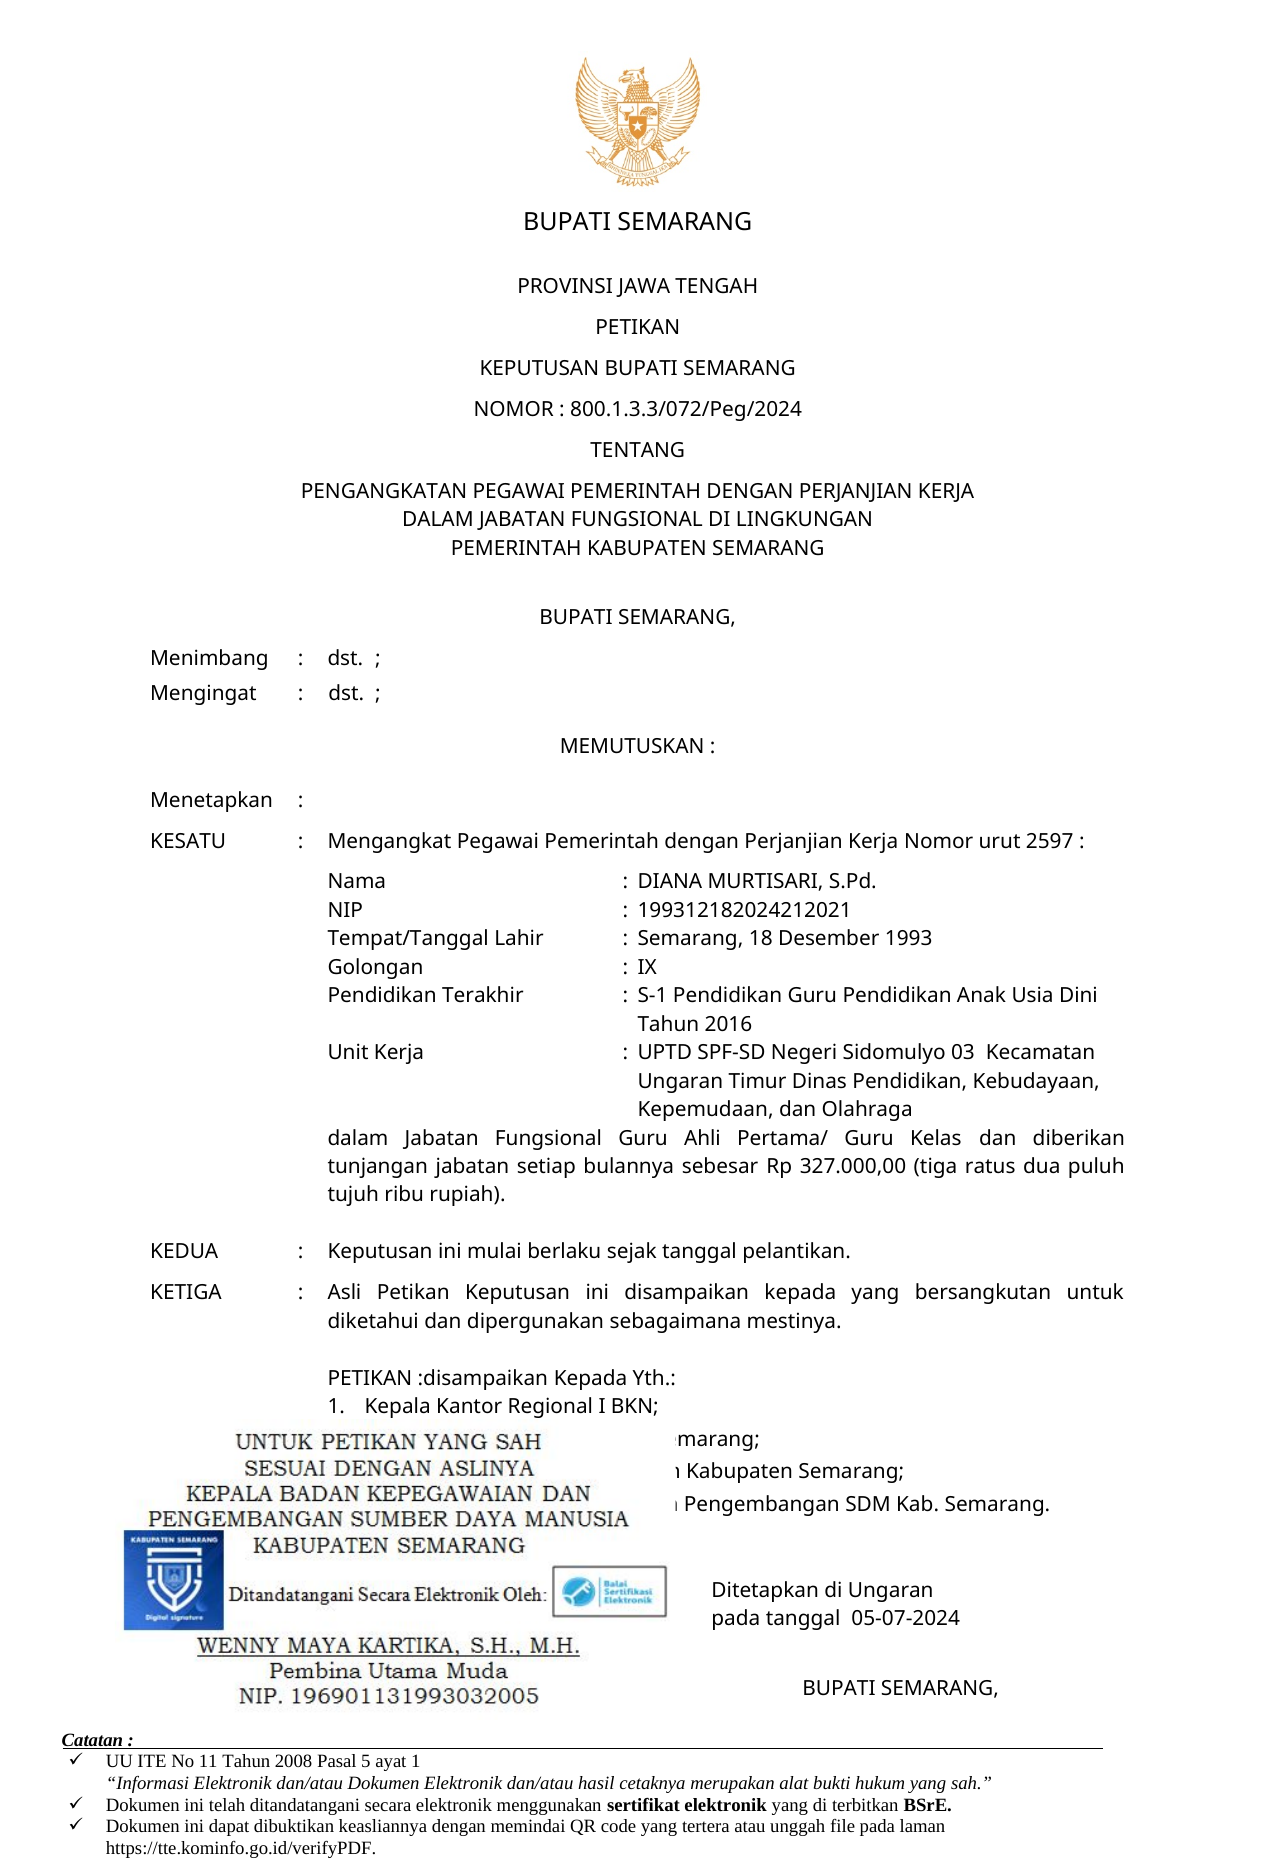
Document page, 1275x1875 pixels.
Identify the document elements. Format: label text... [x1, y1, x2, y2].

text BUPATI SEMARANG [150, 203, 1125, 237]
text Menetapkan : [150, 785, 1125, 813]
text PROVINSI JAWA TENGAH [150, 271, 1125, 300]
list 3. Kepala Badan Keuangan Daerah Kabupaten ; [676, 1456, 1125, 1485]
picture [567, 51, 708, 192]
text BUPATI , [150, 602, 1125, 631]
text Nama : DIANA MURTISARI, S.Pd. [327, 867, 1125, 895]
text MEMUTUSKAN : [150, 731, 1125, 760]
list 2. Inspektur Daerah Kabupaten ; [676, 1424, 1125, 1452]
text pada tanggal 05-07-2024 [711, 1603, 1125, 1632]
text Pendidikan Terakhir : S-1 Pendidikan Guru Pendidikan Anak Usia Dini Tahun 2016 [327, 980, 1125, 1037]
text Mengingat : dst. ; [150, 678, 1125, 706]
text NIP : 199312182024212021 [327, 895, 1125, 923]
text dalam Jabatan Fungsional Guru Ahli Pertama/ Guru Kelas dan diberikan tunjangan jabatan setiap bulannya sebesar Rp 327.000,00 (tiga ratus dua puluh tujuh ribu rupiah). [327, 1123, 1125, 1208]
text KESATU : Mengangkat Pegawai Pemerintah dengan Perjanjian Kerja Nomor urut 2597 : [150, 826, 1125, 854]
text PETIKAN :disampaikan Kepada Yth.: [150, 1363, 1125, 1391]
text TENTANG [150, 435, 1125, 463]
list 1. Kepala Kantor Regional I BKN; [327, 1391, 1125, 1419]
text KETIGA : Asli Petikan Keputusan ini disampaikan kepada yang bersangkutan untuk diketahui dan dipergunakan sebagaimana mestinya. [150, 1277, 1125, 1334]
text DALAM JABATAN FUNGSIONAL DI LINGKUNGAN [150, 504, 1125, 533]
text Golongan : IX [327, 952, 1125, 980]
text KEDUA : Keputusan ini mulai berlaku sejak tanggal pelantikan. [150, 1236, 1125, 1265]
text KEPUTUSAN BUPATI [150, 353, 1125, 382]
text NOMOR : 800.1.3.3/072/Peg/2024 [150, 394, 1125, 423]
text Tempat/Tanggal Lahir : Semarang, 18 Desember 1993 [327, 923, 1125, 952]
text PETIKAN [150, 312, 1125, 341]
picture [114, 1419, 676, 1720]
text PEMERINTAH KABUPATEN SEMARANG [150, 533, 1125, 561]
text PENGANGKATAN PEGAWAI PEMERINTAH DENGAN PERJANJIAN KERJA [150, 476, 1125, 504]
list 4. Kepala Badan Kepegawaian dan Pengembangan SDM Kab. . [676, 1489, 1125, 1517]
text Menimbang : dst. ; [150, 643, 1125, 672]
text Ditetapkan di Ungaran [711, 1575, 1125, 1603]
text Unit Kerja : UPTD SPF-SD Negeri Sidomulyo 03 Kecamatan Ungaran Timur Dinas Pendidikan, Kebudayaan, Kepemudaan, dan Olahraga [327, 1037, 1125, 1123]
text BUPATI , [676, 1673, 1125, 1701]
